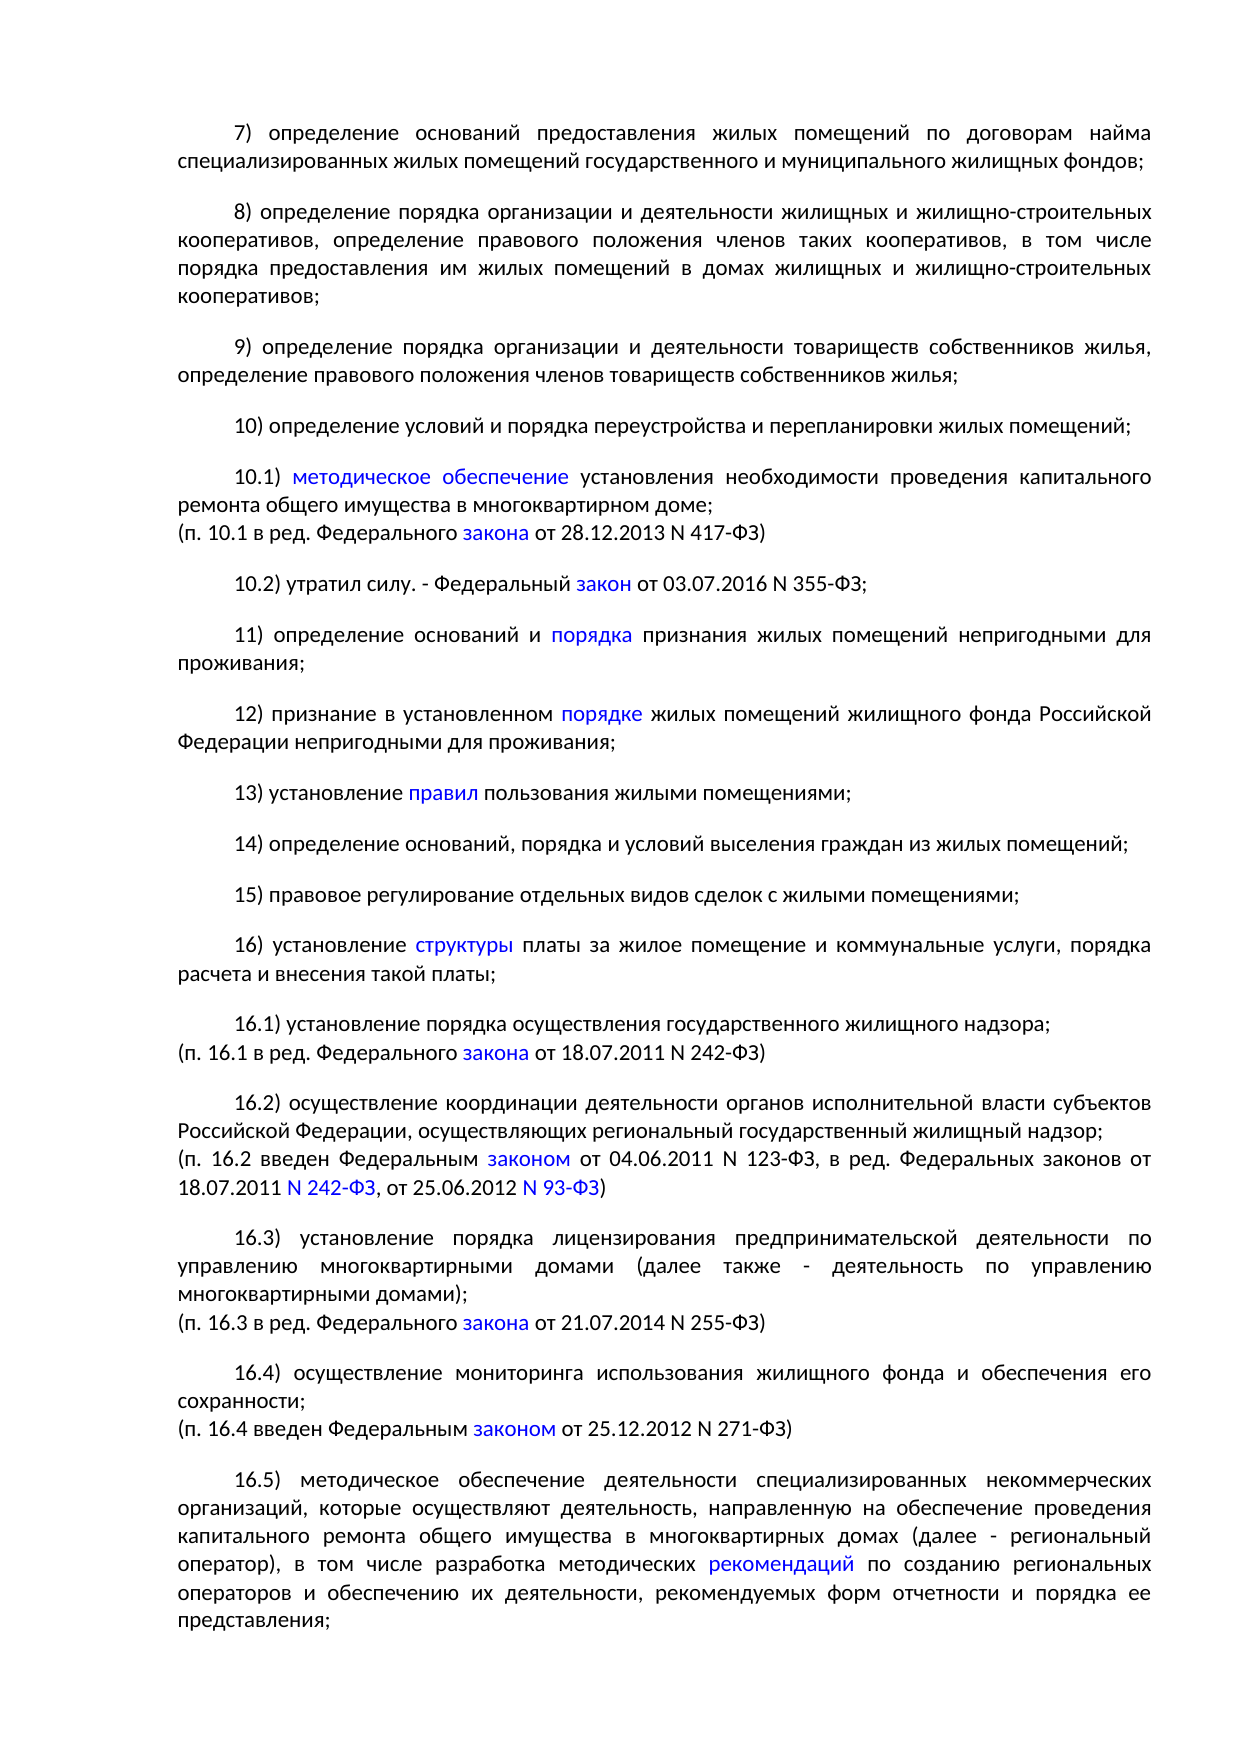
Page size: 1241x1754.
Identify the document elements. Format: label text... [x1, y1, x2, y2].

text 15) правовое регулирование отдельных видов сделок с жилыми помещениями; [177, 880, 1152, 908]
text 12) признание в установленном порядке жилых помещений жилищного фонда Российской Федерации непригодными для проживания; [177, 699, 1152, 755]
text 13) установление правил пользования жилыми помещениями; [177, 778, 1152, 806]
text 14) определение оснований, порядка и условий выселения граждан из жилых помещений; [177, 829, 1152, 857]
text (п. 16.3 в ред. Федерального закона от 21.07.2014 N 255-ФЗ) [177, 1308, 1152, 1336]
text (п. 16.4 введен Федеральным законом от 25.12.2012 N 271-ФЗ) [177, 1414, 1152, 1443]
text 16.3) установление порядка лицензирования предпринимательской деятельности по управлению многоквартирными домами (далее также - деятельность по управлению многоквартирными домами); [177, 1223, 1152, 1308]
text 10) определение условий и порядка переустройства и перепланировки жилых помещений; [177, 411, 1152, 439]
text 8) определение порядка организации и деятельности жилищных и жилищно-строительных кооперативов, определение правового положения членов таких кооперативов, в том числе порядка предоставления им жилых помещений в домах жилищных и жилищно-строительных кооперативов; [177, 197, 1152, 309]
text (п. 10.1 в ред. Федерального закона от 28.12.2013 N 417-ФЗ) [177, 518, 1152, 546]
text (п. 16.1 в ред. Федерального закона от 18.07.2011 N 242-ФЗ) [177, 1038, 1152, 1066]
text 16.4) осуществление мониторинга использования жилищного фонда и обеспечения его сохранности; [177, 1358, 1152, 1414]
text (п. 16.2 введен Федеральным законом от 04.06.2011 N 123-ФЗ, в ред. Федеральных законов от 18.07.2011 N 242-ФЗ, от 25.06.2012 N 93-ФЗ) [177, 1144, 1152, 1201]
text 7) определение оснований предоставления жилых помещений по договорам найма специализированных жилых помещений государственного и муниципального жилищных фондов; [177, 118, 1152, 174]
text 10.1) методическое обеспечение установления необходимости проведения капитального ремонта общего имущества в многоквартирном доме; [177, 462, 1152, 518]
text 11) определение оснований и порядка признания жилых помещений непригодными для проживания; [177, 620, 1152, 676]
text 16.2) осуществление координации деятельности органов исполнительной власти субъектов Российской Федерации, осуществляющих региональный государственный жилищный надзор; [177, 1088, 1152, 1144]
text 10.2) утратил силу. - Федеральный закон от 03.07.2016 N 355-ФЗ; [177, 569, 1152, 597]
text 16) установление структуры платы за жилое помещение и коммунальные услуги, порядка расчета и внесения такой платы; [177, 931, 1152, 987]
text 16.1) установление порядка осуществления государственного жилищного надзора; [177, 1009, 1152, 1038]
text 9) определение порядка организации и деятельности товариществ собственников жилья, определение правового положения членов товариществ собственников жилья; [177, 332, 1152, 388]
text 16.5) методическое обеспечение деятельности специализированных некоммерческих организаций, которые осуществляют деятельность, направленную на обеспечение проведения капитального ремонта общего имущества в многоквартирных домах (далее - региональный оператор), в том числе разработка методических рекомендаций по созданию региональных операторов и обеспечению их деятельности, рекомендуемых форм отчетности и порядка ее представления; [177, 1466, 1152, 1634]
